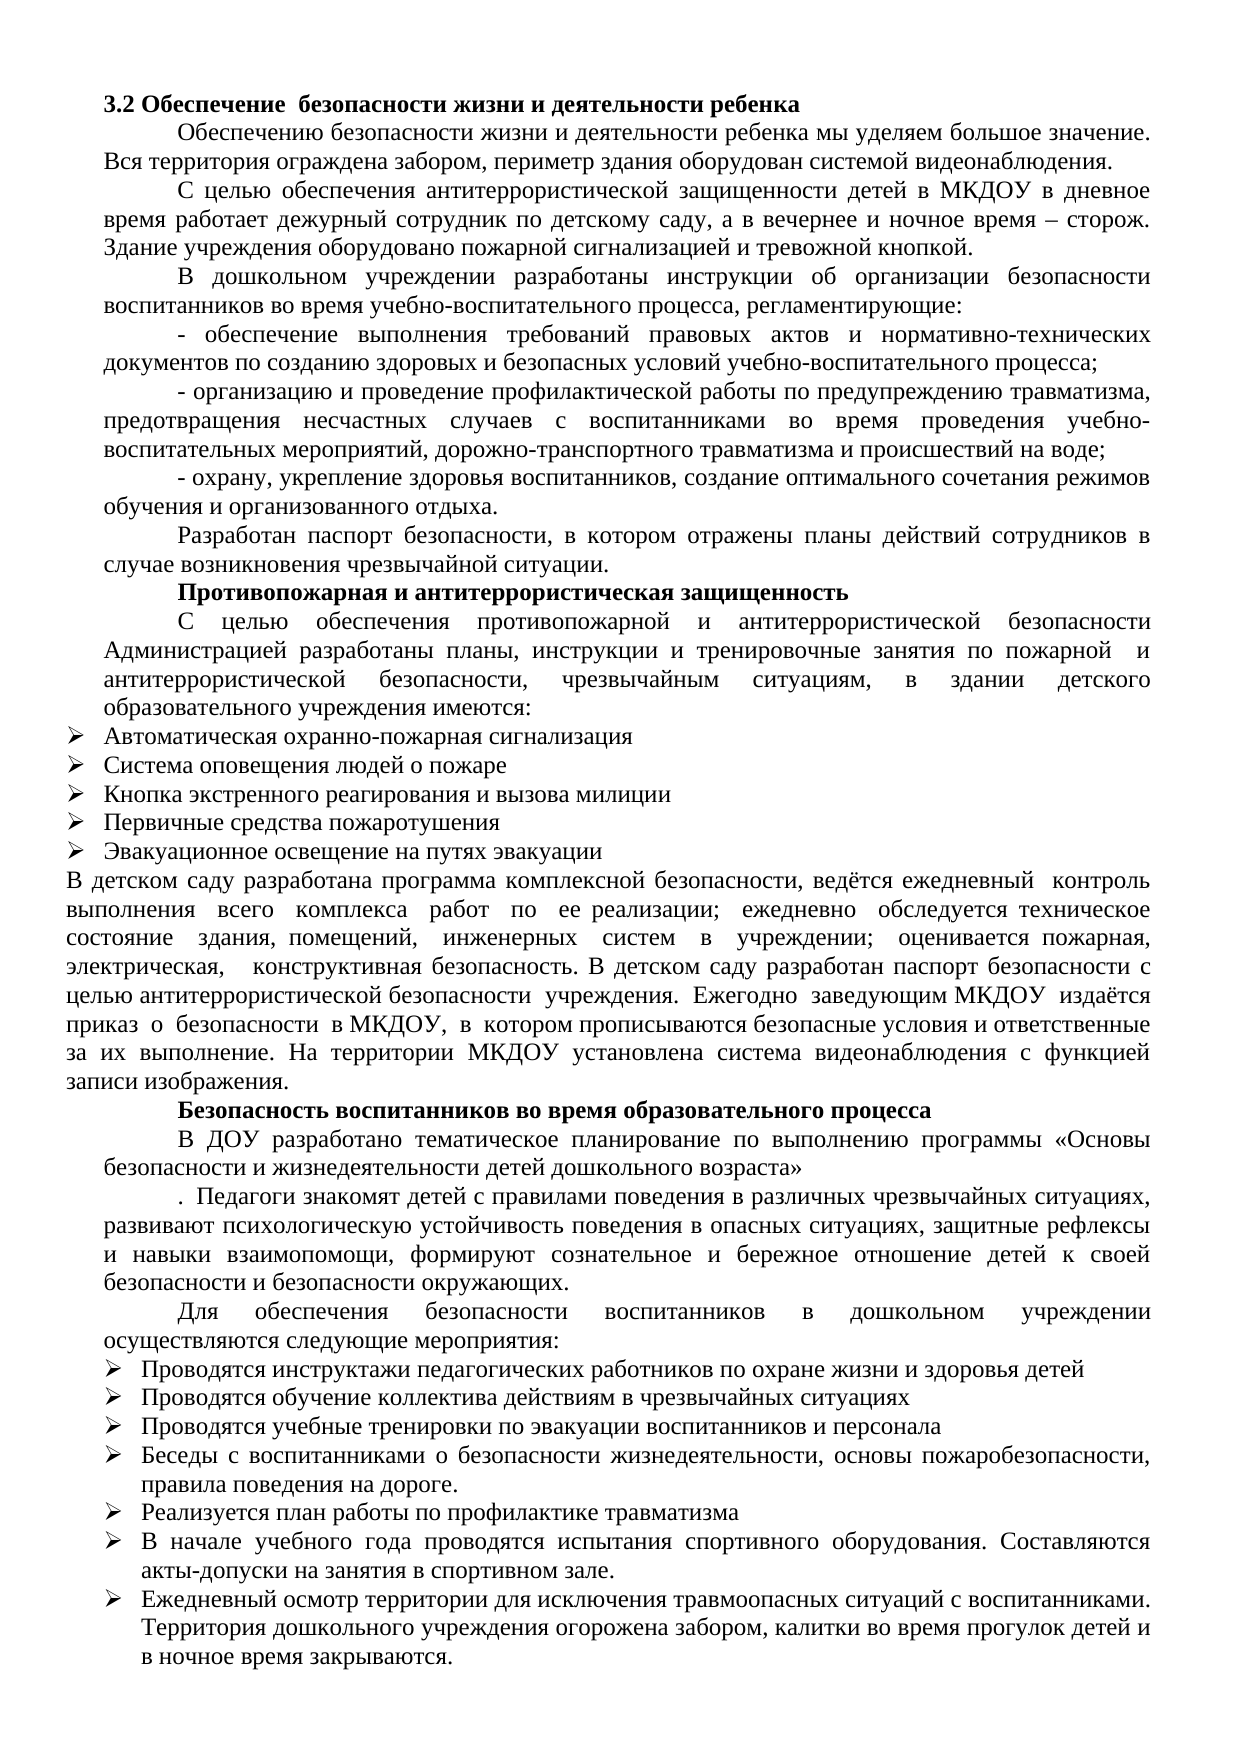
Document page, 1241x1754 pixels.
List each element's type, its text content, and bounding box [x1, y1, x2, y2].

text Разработан паспорт безопасности, в котором отражены планы действий сотрудников в случае возникновения чрезвычайной ситуации. [103, 520, 1152, 577]
list Беседы с воспитанниками о безопасности жизнедеятельности, основы пожаробезопасности, правила поведения на дороге. [103, 1440, 1152, 1497]
list Кнопка экстренного реагирования и вызова милиции [66, 779, 1152, 807]
text С целью обеспечения антитеррористической защищенности детей в МКДОУ в дневное время работает дежурный сотрудник по детскому саду, а в вечернее и ночное время – сторож. Здание учреждения оборудовано пожарной сигнализацией и тревожной кнопкой. [103, 175, 1152, 261]
text В дошкольном учреждении разработаны инструкции об организации безопасности воспитанников во время учебно-воспитательного процесса, регламентирующие: [103, 261, 1152, 319]
list Система оповещения людей о пожаре [66, 750, 1152, 779]
list В начале учебного года проводятся испытания спортивного оборудования. Составляются акты-допуски на занятия в спортивном зале. [103, 1526, 1152, 1584]
text - организацию и проведение профилактической работы по предупреждению травматизма, предотвращения несчастных случаев с воспитанниками во время проведения учебно-воспитательных мероприятий, дорожно-транспортного травматизма и происшествий на воде; [103, 376, 1152, 462]
list Проводятся обучение коллектива действиям в чрезвычайных ситуациях [103, 1382, 1152, 1411]
text Для обеспечения безопасности воспитанников в дошкольном учреждении осуществляются следующие мероприятия: [103, 1296, 1152, 1354]
list Проводятся инструктажи педагогических работников по охране жизни и здоровья детей [103, 1354, 1152, 1382]
list Ежедневный осмотр территории для исключения травмоопасных ситуаций с воспитанниками. Территория дошкольного учреждения огорожена забором, калитки во время прогулок детей и в ночное время закрываются. [103, 1584, 1152, 1670]
text Обеспечению безопасности жизни и деятельности ребенка мы уделяем большое значение. Вся территория ограждена забором, периметр здания оборудован системой видеонаблюдения. [103, 117, 1152, 175]
list Реализуется план работы по профилактике травматизма [103, 1497, 1152, 1526]
text В детском саду разработана программа комплексной безопасности, ведётся ежедневный контроль выполнения всего комплекса работ по ее реализации; ежедневно обследуется техническое состояние здания, помещений, инженерных систем в учреждении; оценивается пожарная, электрическая, конструктивная безопасность. В детском саду разработан паспорт безопасности с целью антитеррористической безопасности учреждения. Ежегодно заведующим МКДОУ издаётся приказ о безопасности в МКДОУ, в котором прописываются безопасные условия и ответственные за их выполнение. На территории МКДОУ установлена система видеонаблюдения с функцией записи изображения. [66, 865, 1152, 1095]
text - охрану, укрепление здоровья воспитанников, создание оптимального сочетания режимов обучения и организованного отдыха. [103, 462, 1152, 520]
list Автоматическая охранно-пожарная сигнализация [66, 721, 1152, 750]
list Проводятся учебные тренировки по эвакуации воспитанников и персонала [103, 1411, 1152, 1440]
text Противопожарная и антитеррористическая защищенность [103, 577, 1152, 606]
text С целью обеспечения противопожарной и антитеррористической безопасности Администрацией разработаны планы, инструкции и тренировочные занятия по пожарной и антитеррористической безопасности, чрезвычайным ситуациям, в здании детского образовательного учреждения имеются: [103, 606, 1152, 721]
text 3.2 Обеспечение безопасности жизни и деятельности ребенка [103, 89, 1152, 117]
text Безопасность воспитанников во время образовательного процесса [103, 1095, 1152, 1124]
list Первичные средства пожаротушения [66, 807, 1152, 836]
text - обеспечение выполнения требований правовых актов и нормативно-технических документов по созданию здоровых и безопасных условий учебно-воспитательного процесса; [103, 319, 1152, 376]
text . Педагоги знакомят детей с правилами поведения в различных чрезвычайных ситуациях, развивают психологическую устойчивость поведения в опасных ситуациях, защитные рефлексы и навыки взаимопомощи, формируют сознательное и бережное отношение детей к своей безопасности и безопасности окружающих. [103, 1181, 1152, 1296]
list Эвакуационное освещение на путях эвакуации [66, 836, 1152, 865]
text В ДОУ разработано тематическое планирование по выполнению программы «Основы безопасности и жизнедеятельности детей дошкольного возраста» [103, 1124, 1152, 1181]
